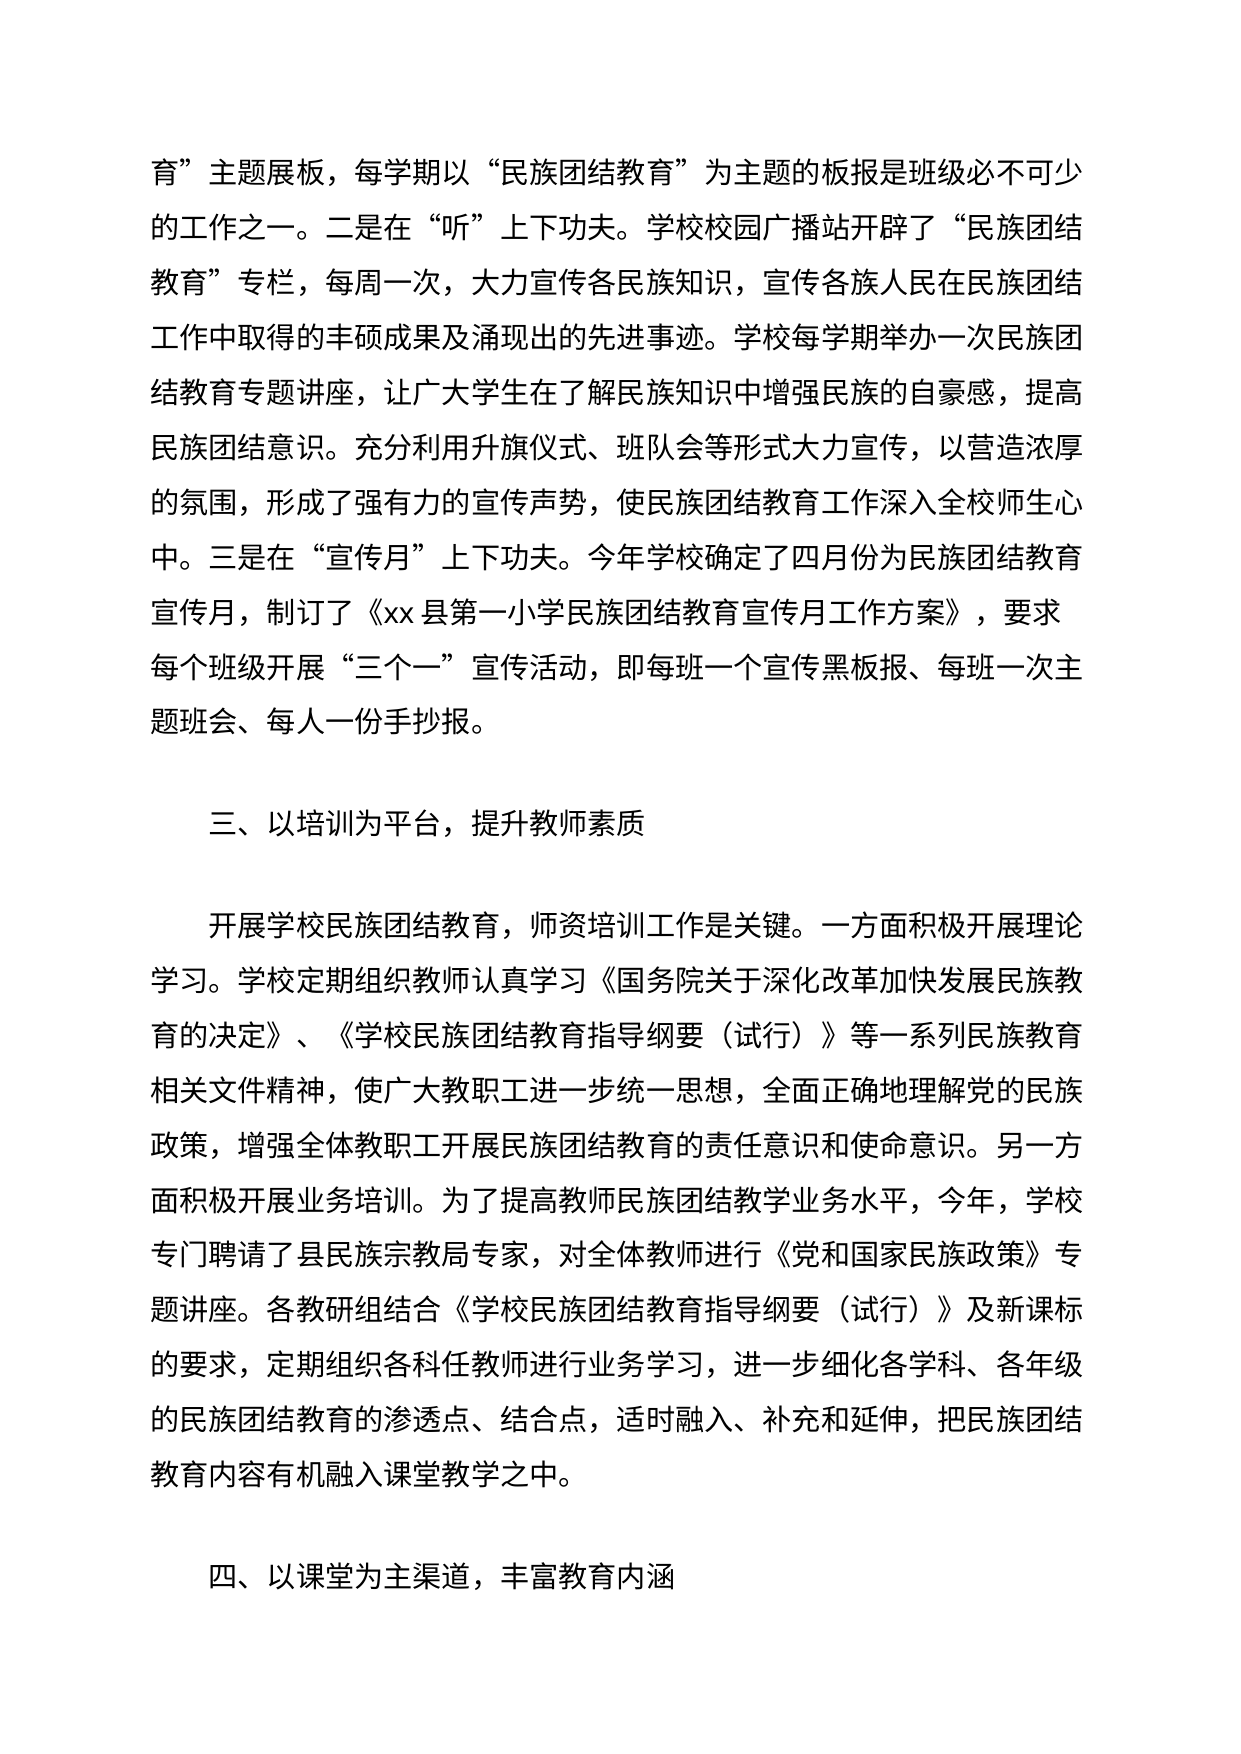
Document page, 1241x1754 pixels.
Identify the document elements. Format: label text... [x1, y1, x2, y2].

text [150, 150, 1090, 741]
text 开展学校民族团结教育，师资培训工作是关键。一方面积极开展理论学习。学校定期组织教师认真学习《国务院关于深化改革加快发展民族教育的决定》、《学校民族团结教育指导纲要（试行）》等一系列民族教育相关文件精神，使广大教职工进一步统一思想，全面正确地理解党的民族政策，增强全体教职工开展民族团结教育的责任意识和使命意识。另一方面积极开展业务培训。为了提高教师民族团结教学业务水平，今年，学校专门聘请了县民族宗教局专家，对全体教师进行《党和国家民族政策》专题讲座。各教研组结合《学校民族团结教育指导纲要（试行）》及新课标的要求，定期组织各科任教师进行业务学习，进一步细化各学科、各年级的民族团结教育的渗透点、结合点，适时融入、补充和延伸，把民族团结教育内容有机融入课堂教学之中。 [150, 903, 1090, 1494]
text 四、以课堂为主渠道，丰富教育内涵 [150, 1553, 1090, 1596]
text 三、以培训为平台，提升教师素质 [150, 801, 1090, 843]
